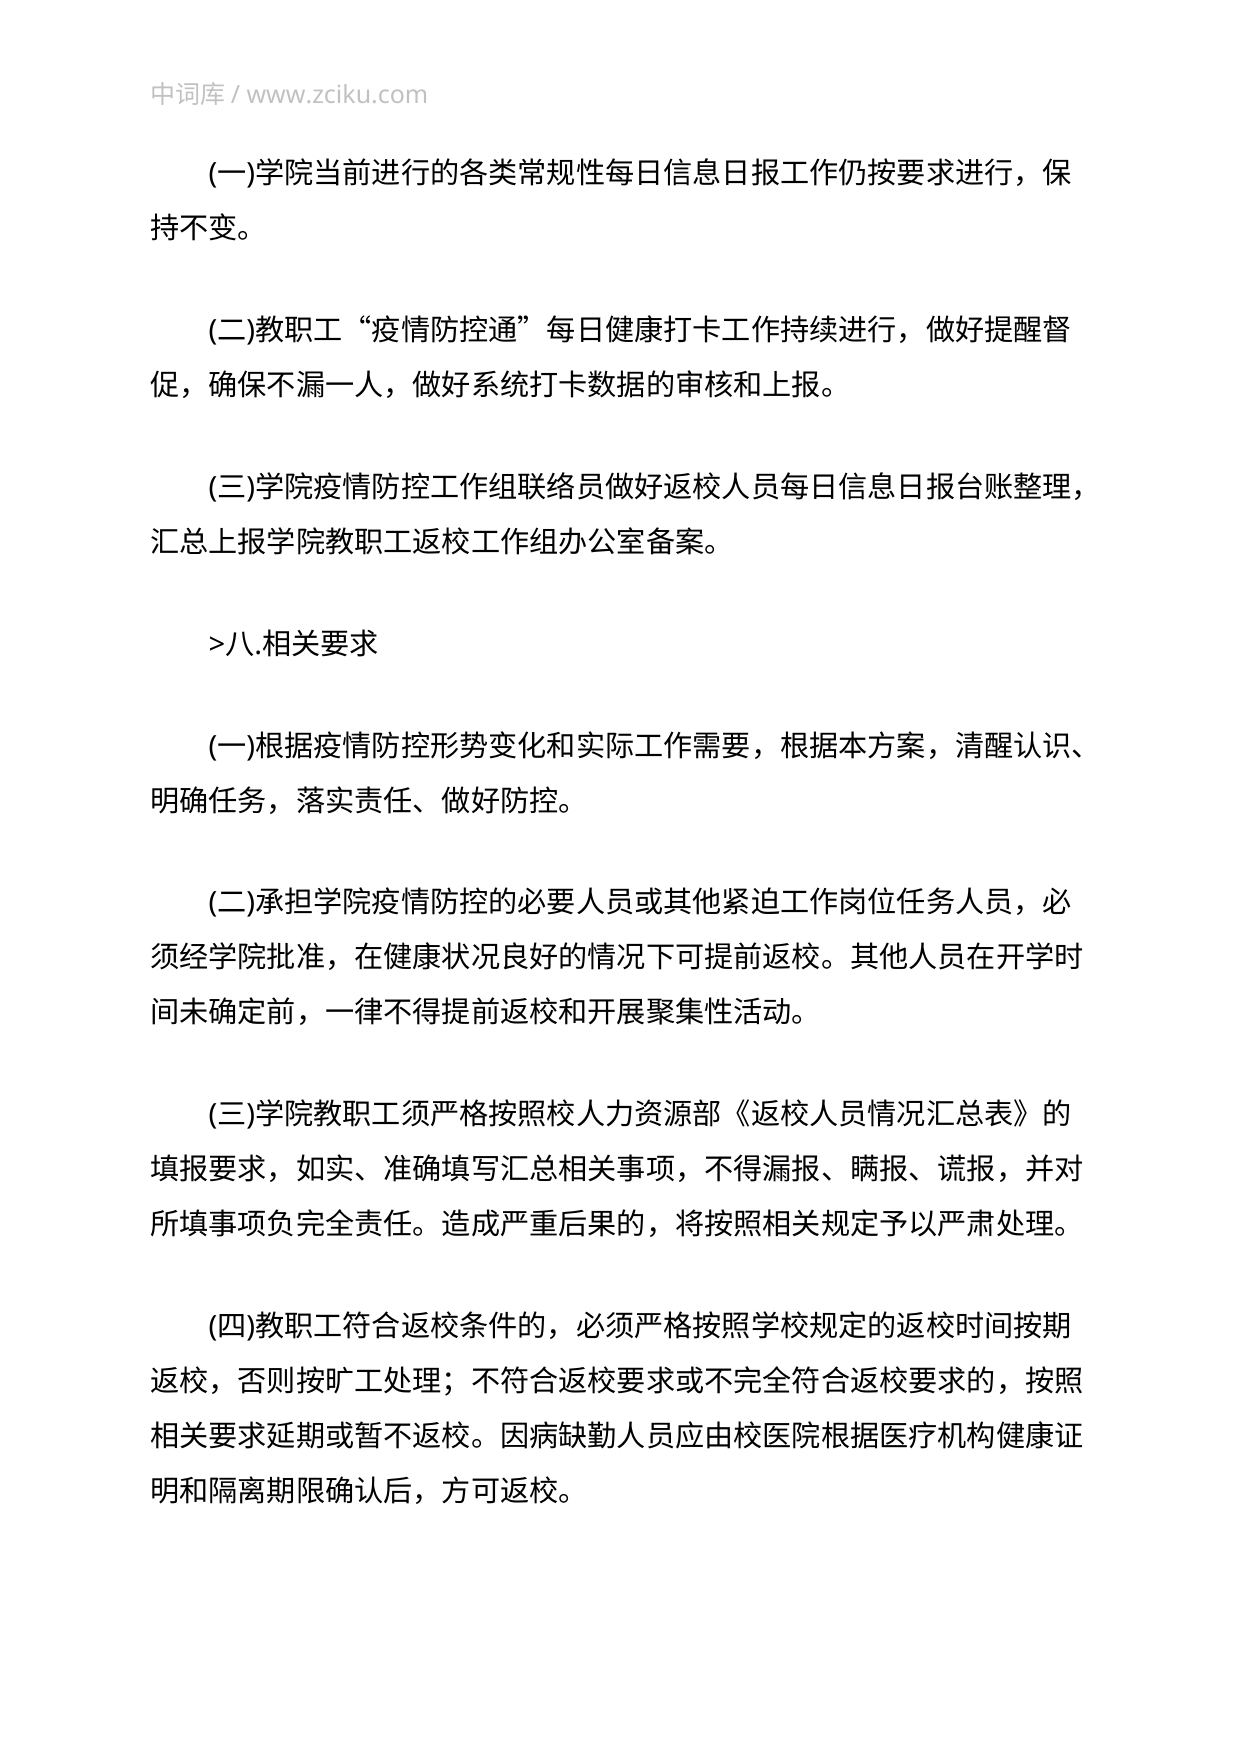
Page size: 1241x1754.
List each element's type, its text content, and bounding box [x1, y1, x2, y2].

text (四)教职工符合返校条件的，必须严格按照学校规定的返校时间按期返校，否则按旷工处理；不符合返校要求或不完全符合返校要求的，按照相关要求延期或暂不返校。因病缺勤人员应由校医院根据医疗机构健康证明和隔离期限确认后，方可返校。 [150, 1302, 1090, 1509]
text (一)学院当前进行的各类常规性每日信息日报工作仍按要求进行，保持不变。 [150, 150, 1090, 247]
text (三)学院疫情防控工作组联络员做好返校人员每日信息日报台账整理，汇总上报学院教职工返校工作组办公室备案。 [150, 463, 1090, 561]
text >八.相关要求 [150, 620, 1090, 663]
text (二)承担学院疫情防控的必要人员或其他紧迫工作岗位任务人员，必须经学院批准，在健康状况良好的情况下可提前返校。其他人员在开学时间未确定前，一律不得提前返校和开展聚集性活动。 [150, 879, 1090, 1031]
text (二)教职工“疫情防控通”每日健康打卡工作持续进行，做好提醒督促，确保不漏一人，做好系统打卡数据的审核和上报。 [150, 307, 1090, 404]
text (一)根据疫情防控形势变化和实际工作需要，根据本方案，清醒认识、明确任务，落实责任、做好防控。 [150, 722, 1090, 819]
text (三)学院教职工须严格按照校人力资源部《返校人员情况汇总表》的填报要求，如实、准确填写汇总相关事项，不得漏报、瞒报、谎报，并对所填事项负完全责任。造成严重后果的，将按照相关规定予以严肃处理。 [150, 1091, 1090, 1243]
